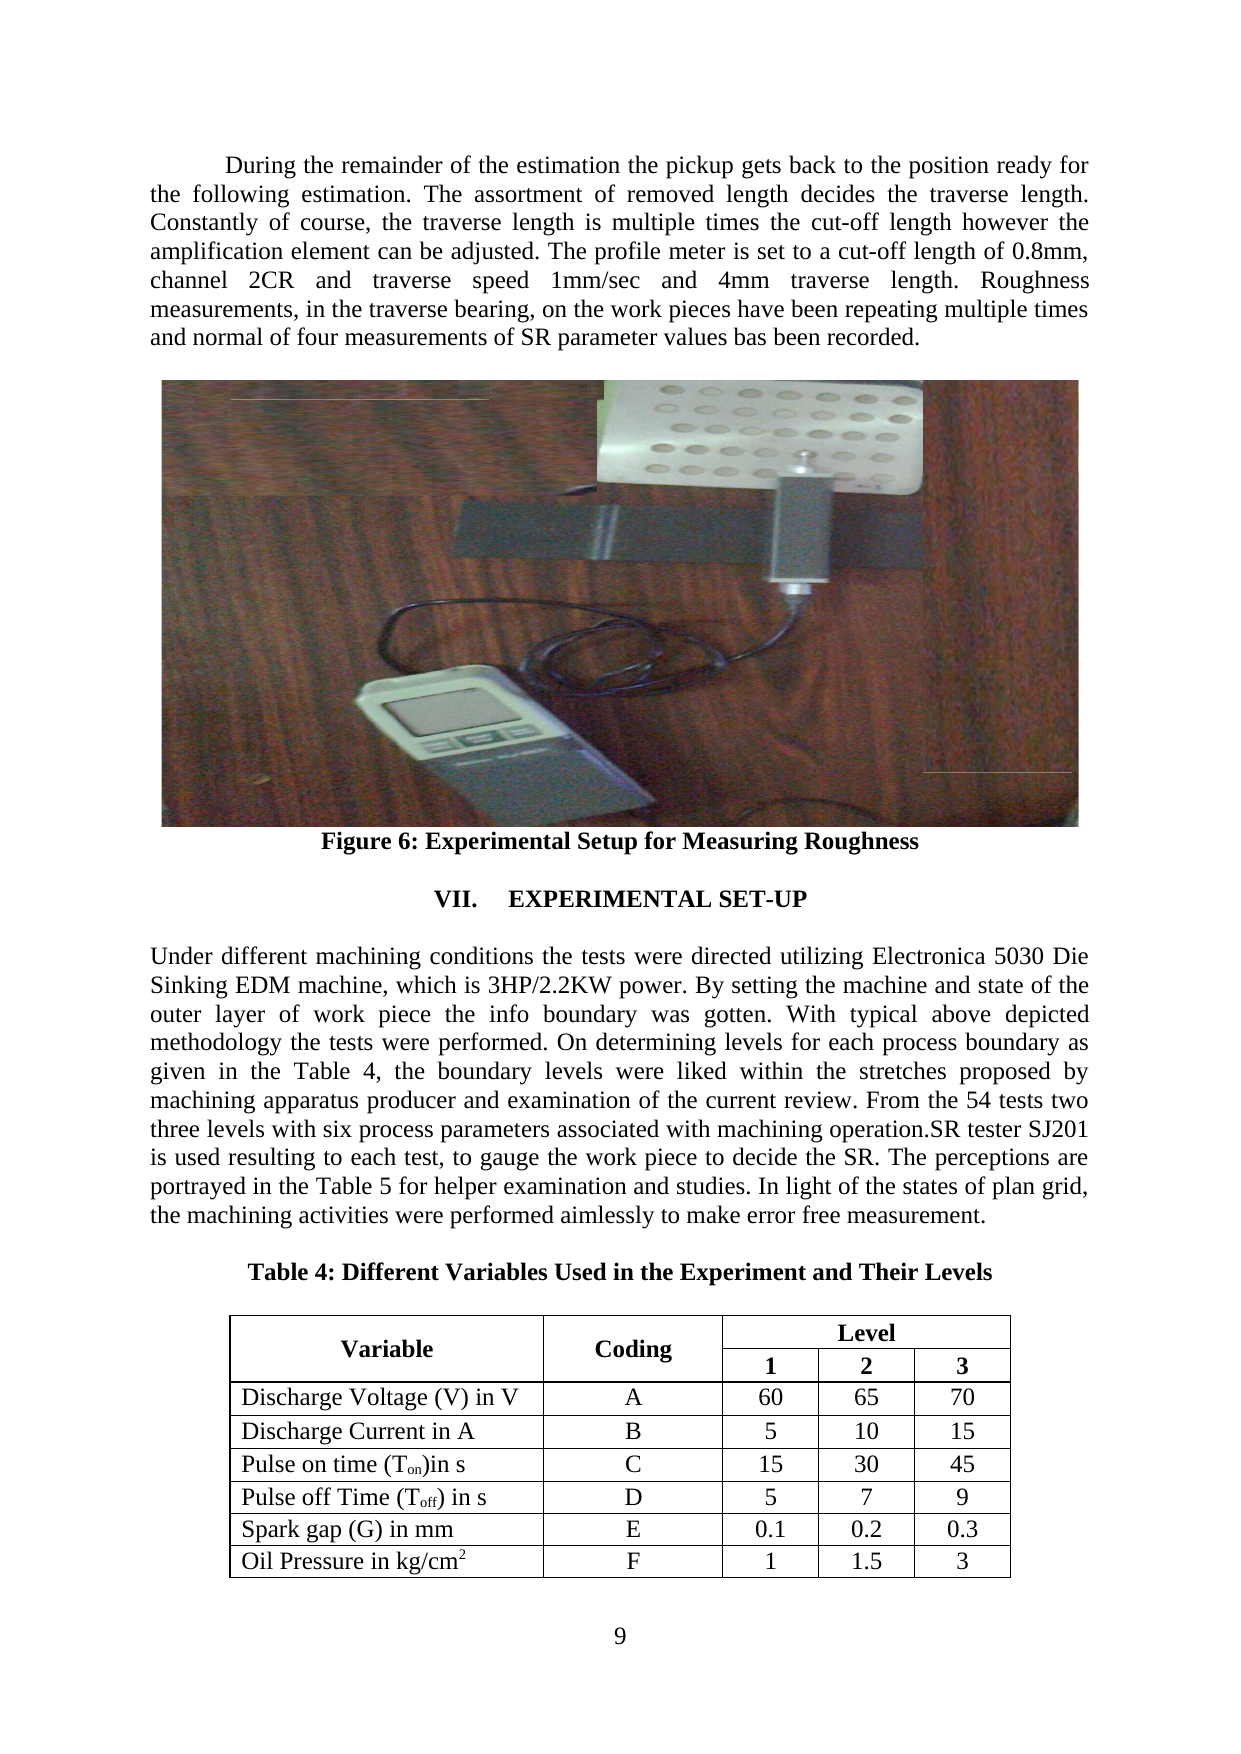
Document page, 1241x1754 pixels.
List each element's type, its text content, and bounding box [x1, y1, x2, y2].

list EXPERIMENTAL SET-UP [150, 884, 1090, 912]
table_cell 15 [723, 1449, 818, 1481]
table_cell Discharge Voltage (V) in V [231, 1383, 543, 1415]
table_cell Pulse on time (Ton)in s [231, 1449, 543, 1481]
table_cell D [544, 1482, 722, 1513]
table_cell 2 [819, 1349, 914, 1381]
table_cell Pulse off Time (Toff) in s [231, 1482, 543, 1513]
table_cell 7 [819, 1482, 914, 1513]
table_cell 9 [915, 1482, 1010, 1513]
table_cell A [544, 1383, 722, 1415]
table_cell Spark gap (G) in mm [231, 1514, 543, 1545]
table_cell 0.1 [723, 1514, 818, 1545]
table_cell 15 [915, 1416, 1010, 1448]
table_cell 5 [723, 1416, 818, 1448]
table_cell 10 [819, 1416, 914, 1448]
table_cell C [544, 1449, 722, 1481]
table_cell B [544, 1416, 722, 1448]
text Under different machining conditions the tests were directed utilizing Electronica 5030 Die Sinking EDM machine, which is 3HP/2.2KW power. By setting the machine and state of the outer layer of work piece the info boundary was gotten. With typical above depicted methodology the tests were performed. On determining levels for each process boundary as given in the Table 4, the boundary levels were liked within the stretches proposed by machining apparatus producer and examination of the current review. From the 54 tests two three levels with six process parameters associated with machining operation.SR tester SJ201 is used resulting to each test, to gauge the work piece to decide the SR. The perceptions are portrayed in the Table 5 for helper examination and studies. In light of the states of plan grid, the machining activities were performed aimlessly to make error free measurement. [150, 941, 1090, 1229]
table_cell 45 [915, 1449, 1010, 1481]
table_cell 65 [819, 1383, 914, 1415]
table_cell 3 [915, 1546, 1010, 1577]
table_cell F [544, 1546, 722, 1577]
table_cell 1.5 [819, 1546, 914, 1577]
table_cell 60 [723, 1383, 818, 1415]
picture [161, 380, 1079, 827]
table_cell Oil Pressure in kg/cm2 [231, 1546, 543, 1577]
table_cell 1 [723, 1349, 818, 1381]
table_cell 0.3 [915, 1514, 1010, 1545]
text During the remainder of the estimation the pickup gets back to the position ready for the following estimation. The assortment of removed length decides the traverse length. Constantly of course, the traverse length is multiple times the cut-off length however the amplification element can be adjusted. The profile meter is set to a cut-off length of 0.8mm, channel 2CR and traverse speed 1mm/sec and 4mm traverse length. Roughness measurements, in the traverse bearing, on the work pieces have been repeating multiple times and normal of four measurements of SR parameter values bas been recorded. [150, 150, 1090, 351]
table_cell E [544, 1514, 722, 1545]
table_cell 70 [915, 1383, 1010, 1415]
table_cell 5 [723, 1482, 818, 1513]
table_header Coding [544, 1316, 722, 1381]
text Table 4: Different Variables Used in the Experiment and Their Levels [150, 1257, 1090, 1286]
table_cell 1 [723, 1546, 818, 1577]
text Figure 6: Experimental Setup for Measuring Roughness [150, 826, 1090, 855]
table_cell 3 [915, 1349, 1010, 1381]
table_cell 0.2 [819, 1514, 914, 1545]
table_cell 30 [819, 1449, 914, 1481]
table_cell Discharge Current in A [231, 1416, 543, 1448]
table_header Variable [231, 1316, 543, 1381]
table_header Level [723, 1316, 1010, 1348]
